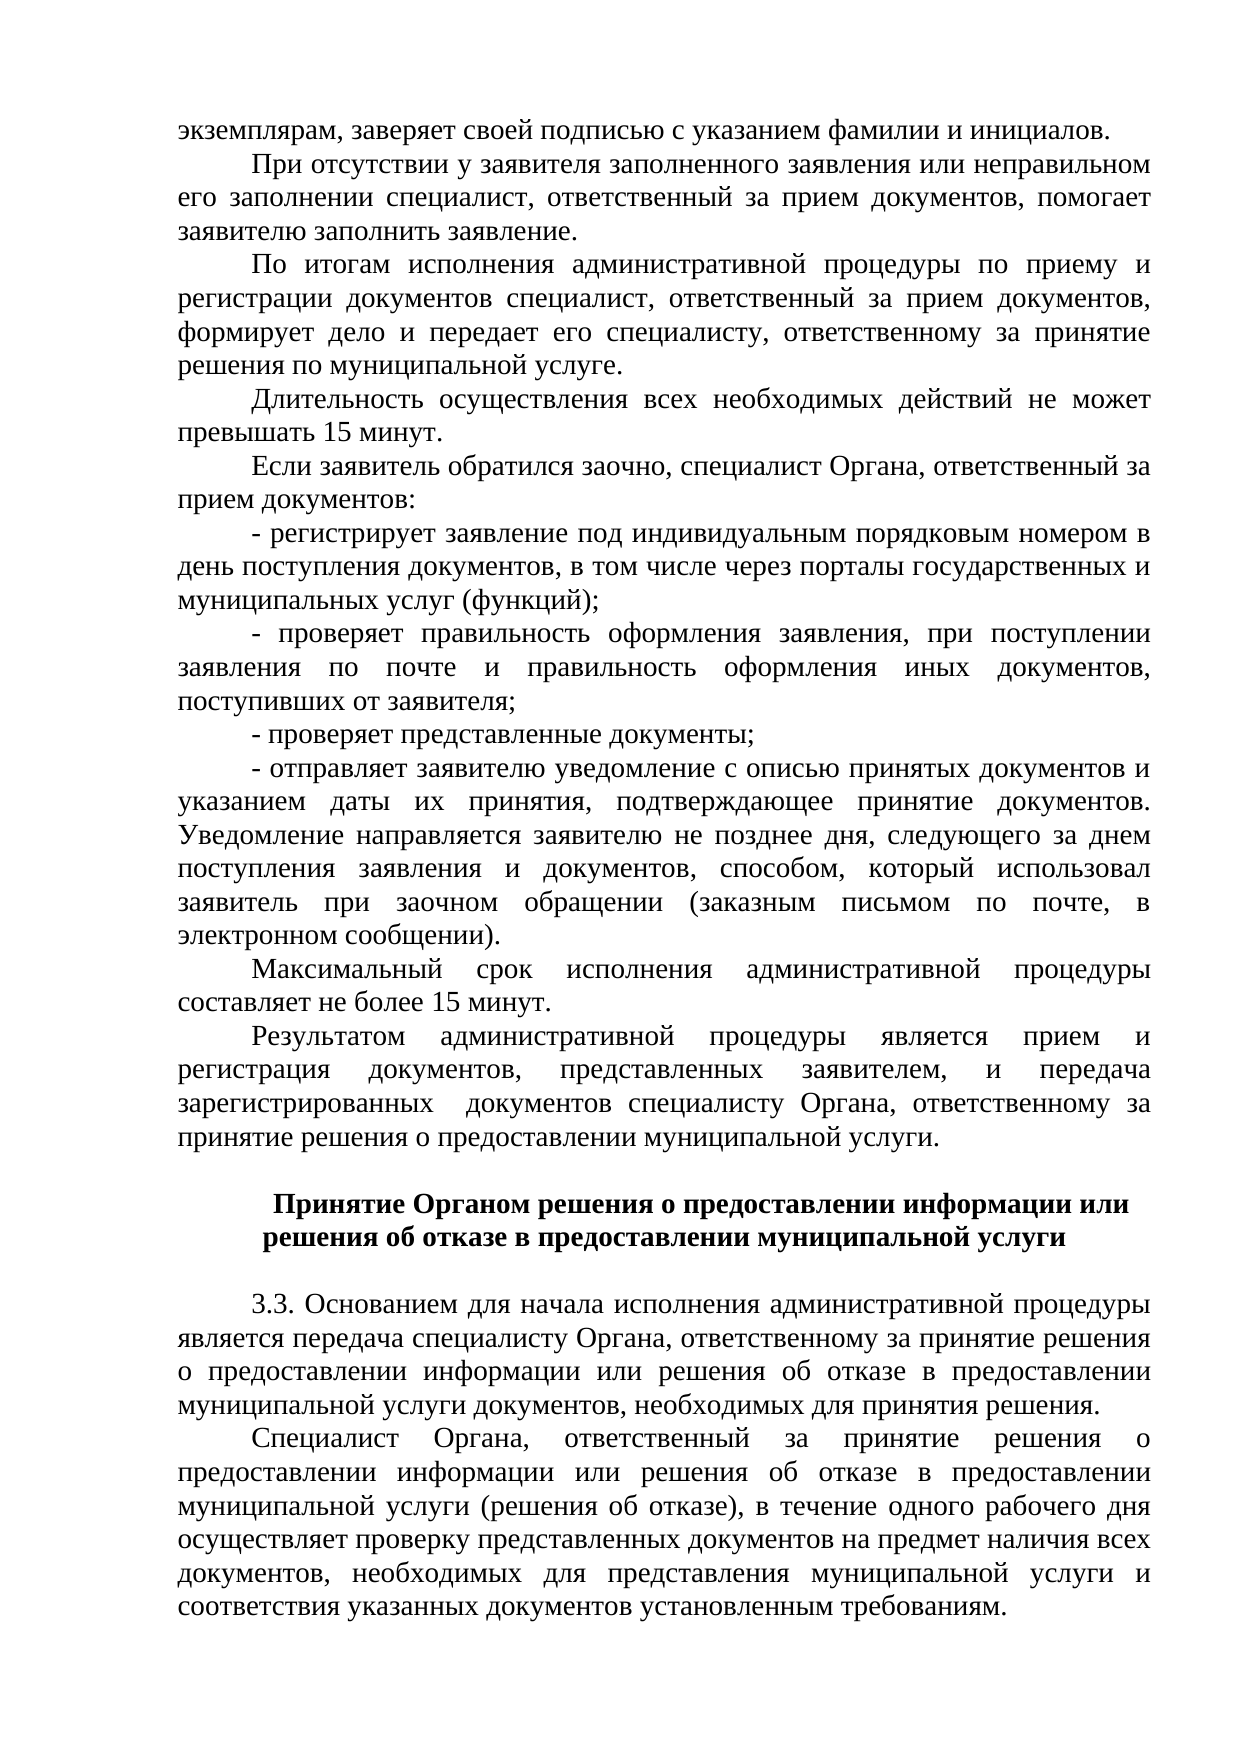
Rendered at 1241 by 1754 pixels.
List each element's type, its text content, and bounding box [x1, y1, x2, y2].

text Специалист Органа, ответственный за принятие решения о предоставлении информации или решения об отказе в предоставлении муниципальной услуги (решения об отказе), в течение одного рабочего дня осуществляет проверку представленных документов на предмет наличия всех документов, необходимых для представления муниципальной услуги и соответствия указанных документов установленным требованиям. [177, 1421, 1152, 1622]
text Принятие Органом решения о предоставлении информации или решения об отказе в предоставлении муниципальной услуги [177, 1186, 1152, 1253]
text - отправляет заявителю уведомление с описью принятых документов и указанием даты их принятия, подтверждающее принятие документов. Уведомление направляется заявителю не позднее дня, следующего за днем поступления заявления и документов, способом, который использовал заявитель при заочном обращении (заказным письмом по почте, в электронном сообщении). [177, 750, 1152, 951]
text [177, 112, 1152, 146]
text Максимальный срок исполнения административной процедуры составляет не более 15 минут. [177, 951, 1152, 1018]
text Длительность осуществления всех необходимых действий не может превышать 15 минут. [177, 381, 1152, 448]
text Если заявитель обратился заочно, специалист Органа, ответственный за прием документов: [177, 448, 1152, 515]
text При отсутствии у заявителя заполненного заявления или неправильном его заполнении специалист, ответственный за прием документов, помогает заявителю заполнить заявление. [177, 146, 1152, 247]
text - проверяет правильность оформления заявления, при поступлении заявления по почте и правильность оформления иных документов, поступивших от заявителя; [177, 616, 1152, 716]
text - проверяет представленные документы; [177, 716, 1152, 750]
text - регистрирует заявление под индивидуальным порядковым номером в день поступления документов, в том числе через порталы государственных и муниципальных услуг (функций); [177, 515, 1152, 616]
text По итогам исполнения административной процедуры по приему и регистрации документов специалист, ответственный за прием документов, формирует дело и передает его специалисту, ответственному за принятие решения по муниципальной услуге. [177, 247, 1152, 381]
text Результатом административной процедуры является прием и регистрация документов, представленных заявителем, и передача зарегистрированных документов специалисту Органа, ответственному за принятие решения о предоставлении муниципальной услуги. [177, 1018, 1152, 1152]
text 3.3. Основанием для начала исполнения административной процедуры является передача специалисту Органа, ответственному за принятие решения о предоставлении информации или решения об отказе в предоставлении муниципальной услуги документов, необходимых для принятия решения. [177, 1286, 1152, 1421]
